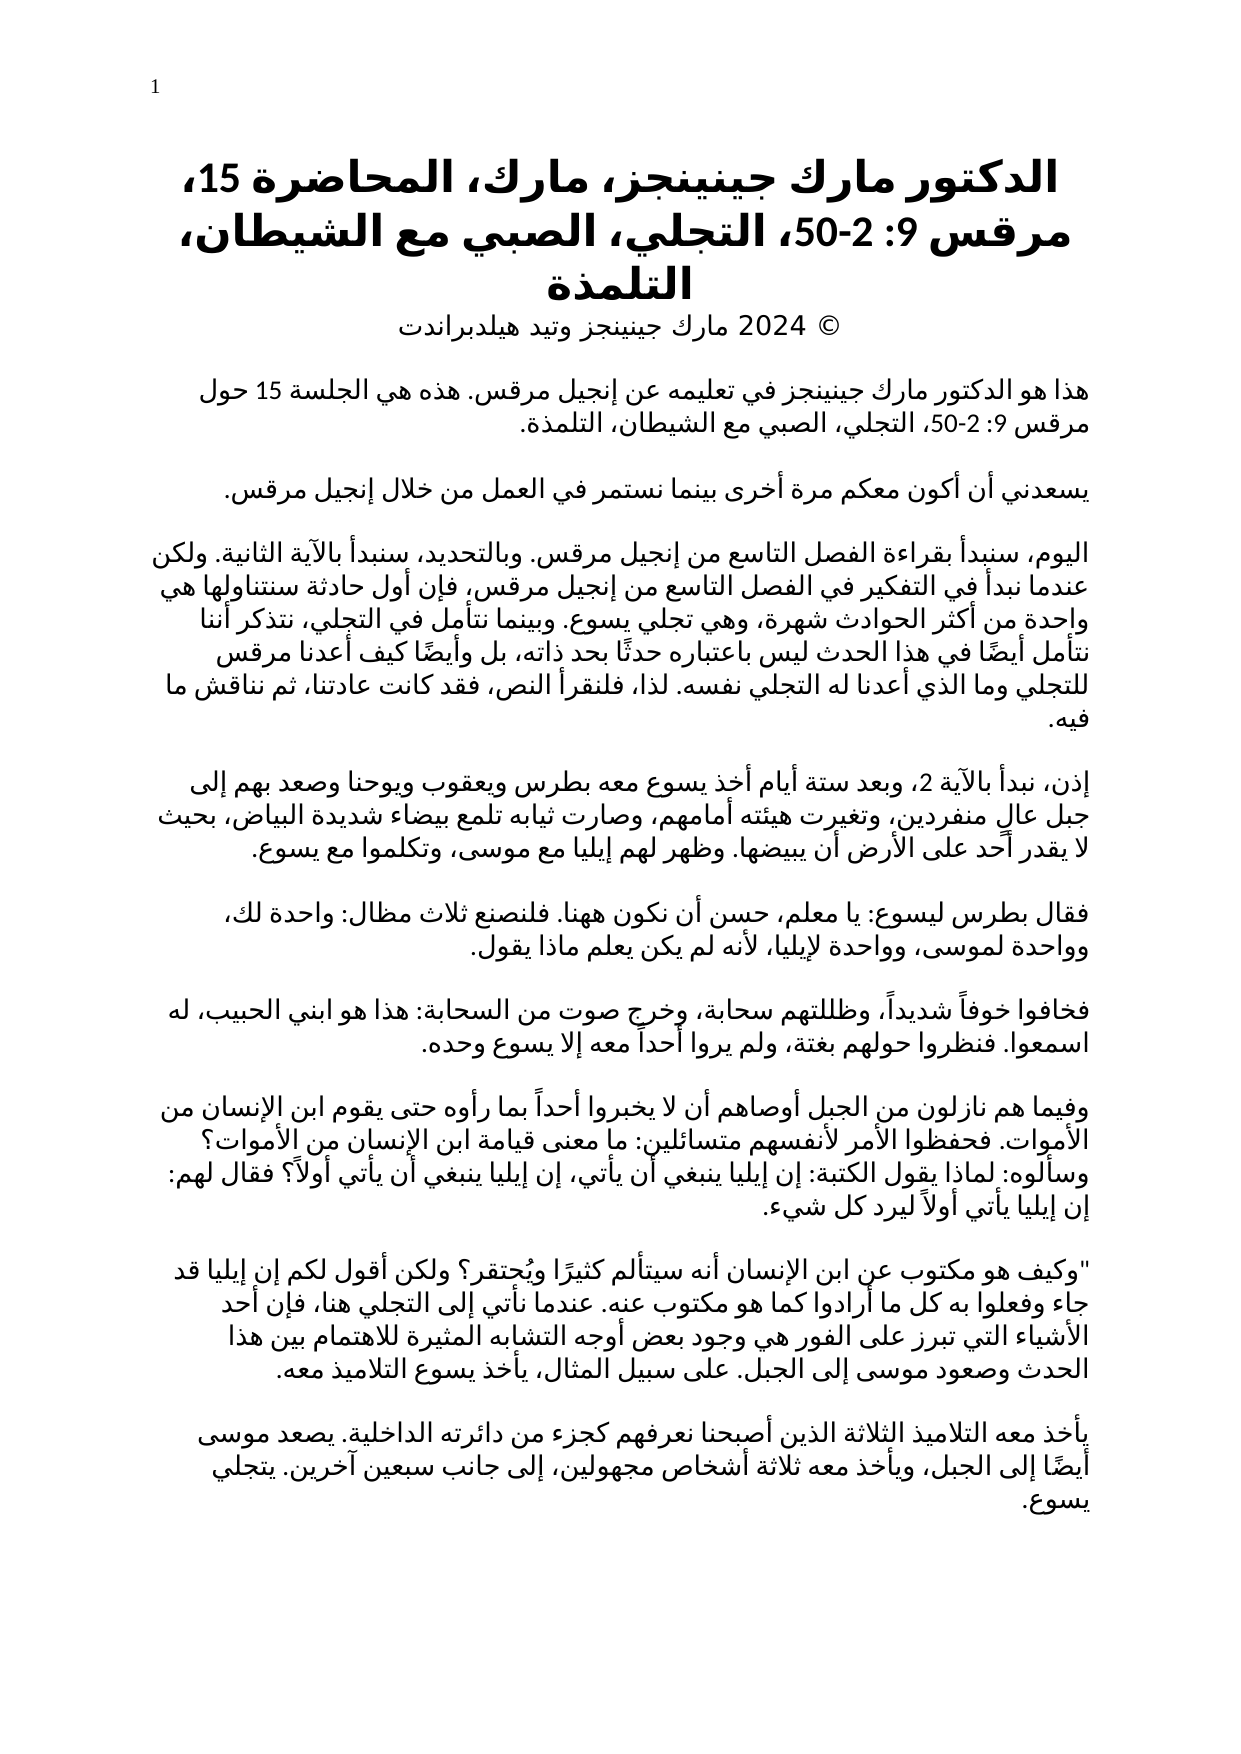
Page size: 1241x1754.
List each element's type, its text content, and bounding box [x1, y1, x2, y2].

text © 2024 مارك جينينجز وتيد هيلدبراندت [150, 310, 1090, 342]
text مرقس 9: 2-50، التجلي، الصبي مع الشيطان، التلمذة [150, 203, 1090, 310]
text فقال بطرس ليسوع: يا معلم، حسن أن نكون ههنا. فلنصنع ثلاث مظال: واحدة لك، وواحدة لموسى، وواحدة لإيليا، لأنه لم يكن يعلم ماذا يقول. [150, 896, 1090, 962]
text الدكتور مارك جينينجز، مارك، المحاضرة 15، [150, 150, 1090, 203]
text فخافوا خوفاً شديداً، وظللتهم سحابة، وخرج صوت من السحابة: هذا هو ابني الحبيب، له اسمعوا. فنظروا حولهم بغتة، ولم يروا أحداً معه إلا يسوع وحده. [150, 993, 1090, 1059]
text "وكيف هو مكتوب عن ابن الإنسان أنه سيتألم كثيرًا ويُحتقر؟ ولكن أقول لكم إن إيليا قد جاء وفعلوا به كل ما أرادوا كما هو مكتوب عنه. عندما نأتي إلى التجلي هنا، فإن أحد الأشياء التي تبرز على الفور هي وجود بعض أوجه التشابه المثيرة للاهتمام بين هذا الحدث وصعود موسى إلى الجبل. على سبيل المثال، يأخذ يسوع التلاميذ معه. [150, 1253, 1090, 1385]
text وفيما هم نازلون من الجبل أوصاهم أن لا يخبروا أحداً بما رأوه حتى يقوم ابن الإنسان من الأموات. فحفظوا الأمر لأنفسهم متسائلين: ما معنى قيامة ابن الإنسان من الأموات؟ وسألوه: لماذا يقول الكتبة: إن إيليا ينبغي أن يأتي، إن إيليا ينبغي أن يأتي أولاً؟ فقال لهم: إن إيليا يأتي أولاً ليرد كل شيء. [150, 1090, 1090, 1222]
text يأخذ معه التلاميذ الثلاثة الذين أصبحنا نعرفهم كجزء من دائرته الداخلية. يصعد موسى أيضًا إلى الجبل، ويأخذ معه ثلاثة أشخاص مجهولين، إلى جانب سبعين آخرين. يتجلي يسوع. [150, 1417, 1090, 1516]
text هذا هو الدكتور مارك جينينجز في تعليمه عن إنجيل مرقس. هذه هي الجلسة 15 حول مرقس 9: 2-50، التجلي، الصبي مع الشيطان، التلمذة. يسعدني أن أكون معكم مرة أخرى بينما نستمر في العمل من خلال إنجيل مرقس. [150, 373, 1090, 505]
text إذن، نبدأ بالآية 2، وبعد ستة أيام أخذ يسوع معه بطرس ويعقوب ويوحنا وصعد بهم إلى جبل عالٍ منفردين، وتغيرت هيئته أمامهم، وصارت ثيابه تلمع بيضاء شديدة البياض، بحيث لا يقدر أحد على الأرض أن يبيضها. وظهر لهم إيليا مع موسى، وتكلموا مع يسوع. [150, 766, 1090, 864]
text اليوم، سنبدأ بقراءة الفصل التاسع من إنجيل مرقس. وبالتحديد، سنبدأ بالآية الثانية. ولكن عندما نبدأ في التفكير في الفصل التاسع من إنجيل مرقس، فإن أول حادثة سنتناولها هي واحدة من أكثر الحوادث شهرة، وهي تجلي يسوع. وبينما نتأمل في التجلي، نتذكر أننا نتأمل أيضًا في هذا الحدث ليس باعتباره حدثًا بحد ذاته، بل وأيضًا كيف أعدنا مرقس للتجلي وما الذي أعدنا له التجلي نفسه. لذا، فلنقرأ النص، فقد كانت عادتنا، ثم نناقش ما فيه. [150, 536, 1090, 734]
